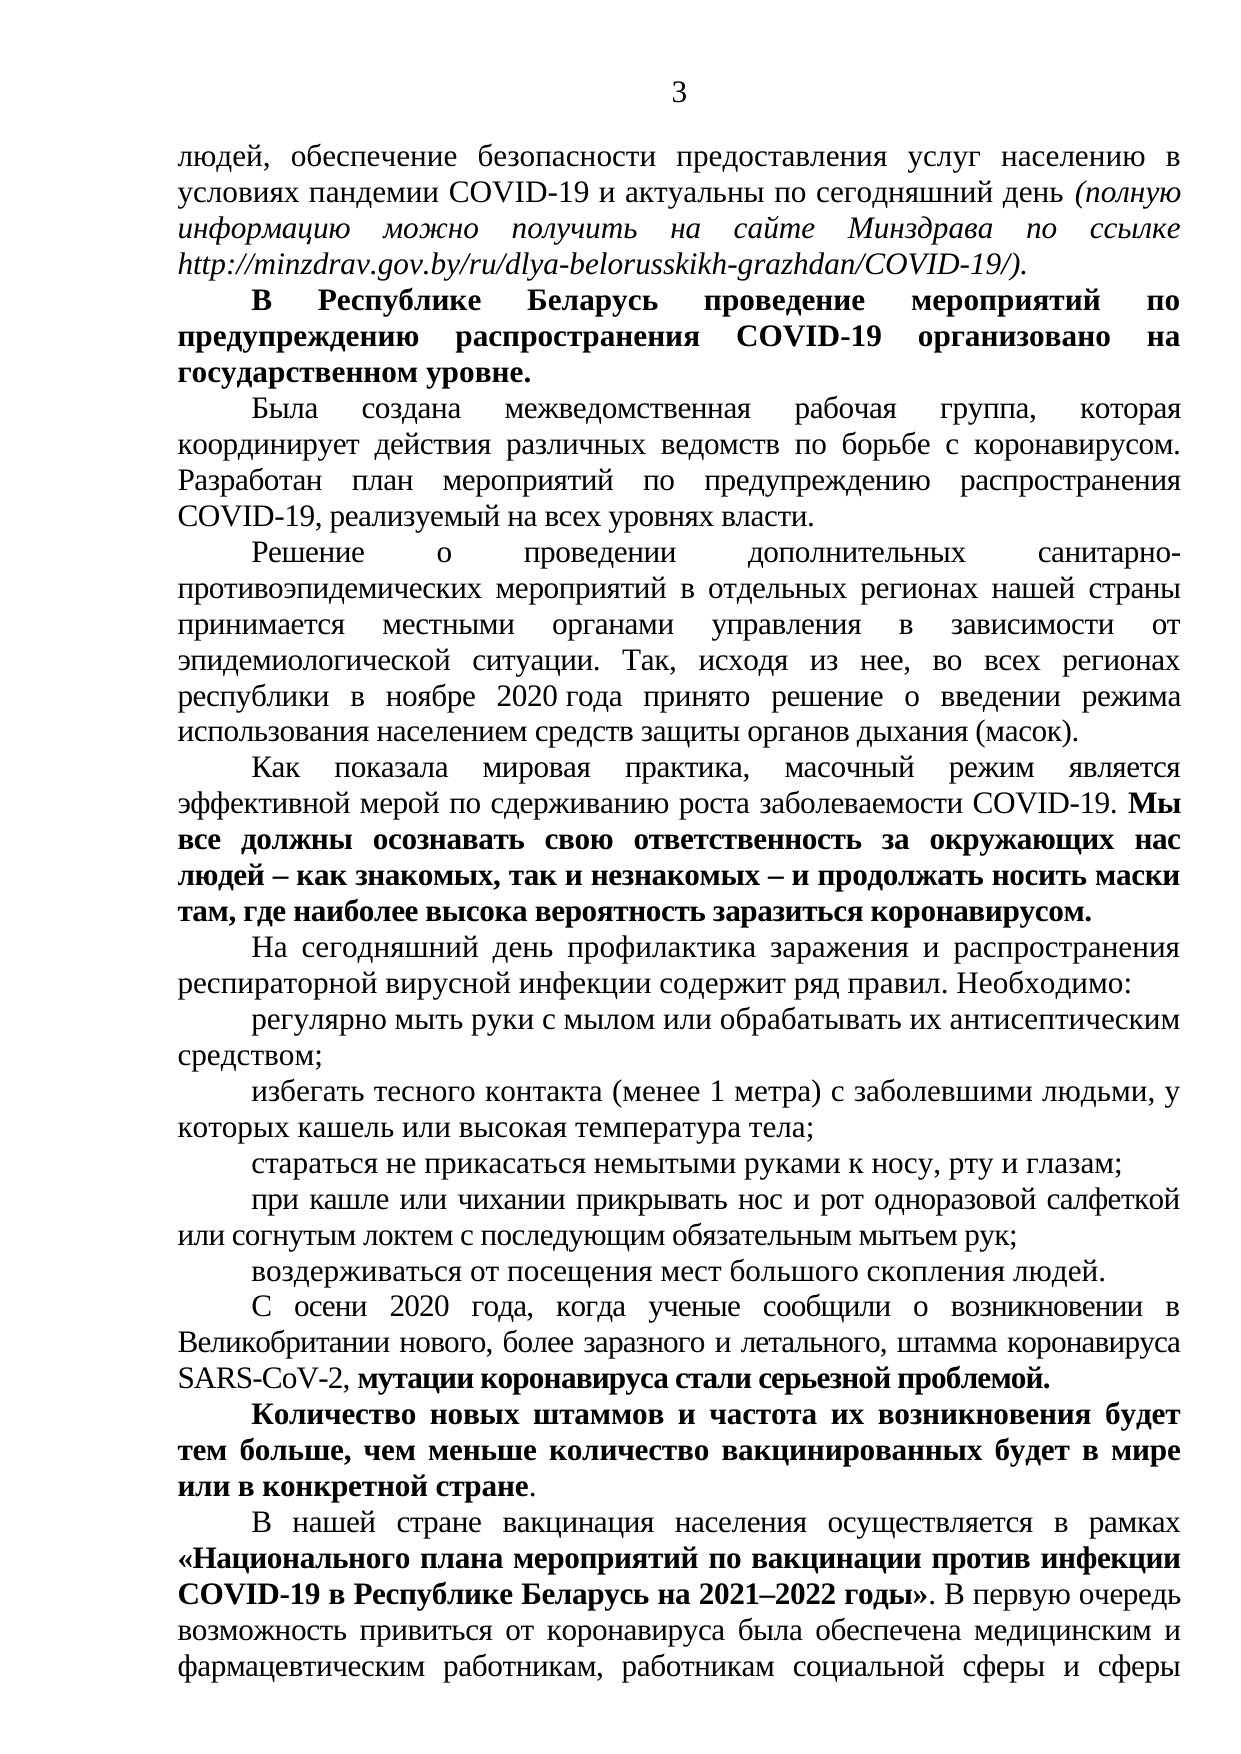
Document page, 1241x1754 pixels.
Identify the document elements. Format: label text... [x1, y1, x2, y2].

text Количество новых штаммов и частота их возникновения будет тем больше, чем меньше количество вакцинированных будет в мире или в конкретной стране. [177, 1396, 1181, 1503]
text стараться не прикасаться немытыми руками к носу, рту и глазам; [177, 1144, 1181, 1180]
text при кашле или чихании прикрывать нос и рот одноразовой салфеткой или согнутым локтем с последующим обязательным мытьем рук; [177, 1180, 1181, 1252]
text избегать тесного контакта (менее 1 метра) с заболевшими людьми, у которых кашель или высокая температура тела; [177, 1072, 1181, 1144]
text воздерживаться от посещения мест большого скопления людей. [177, 1252, 1181, 1288]
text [177, 1503, 1181, 1683]
text регулярно мыть руки с мылом или обрабатывать их антисептическим средством; [177, 1000, 1181, 1072]
text С осени 2020 года, когда ученые сообщили о возникновении в Великобритании нового, более заразного и летального, штамма коронавируса SARS-CoV-2, мутации коронавируса стали серьезной проблемой. [177, 1288, 1181, 1396]
text Была создана межведомственная рабочая группа, которая координирует действия различных ведомств по борьбе с коронавирусом. Разработан план мероприятий по предупреждению распространения COVID-19, реализуемый на всех уровнях власти. [177, 389, 1181, 533]
text На сегодняшний день профилактика заражения и распространения респираторной вирусной инфекции содержит ряд правил. Необходимо: [177, 928, 1181, 1000]
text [177, 138, 1181, 281]
text В Республике Беларусь проведение мероприятий по предупреждению распространения COVID-19 организовано на государственном уровне. [177, 281, 1181, 389]
text Решение о проведении дополнительных санитарно-противоэпидемических мероприятий в отдельных регионах нашей страны принимается местными органами управления в зависимости от эпидемиологической ситуации. Так, исходя из нее, во всех регионах республики в ноябре 2020 года принято решение о введении режима использования населением средств защиты органов дыхания (масок). [177, 533, 1181, 749]
text Как показала мировая практика, масочный режим является эффективной мерой по сдерживанию роста заболеваемости COVID-19. Мы все должны осознавать свою ответственность за окружающих нас людей – как знакомых, так и незнакомых – и продолжать носить маски там, где наиболее высока вероятность заразиться коронавирусом. [177, 749, 1181, 928]
